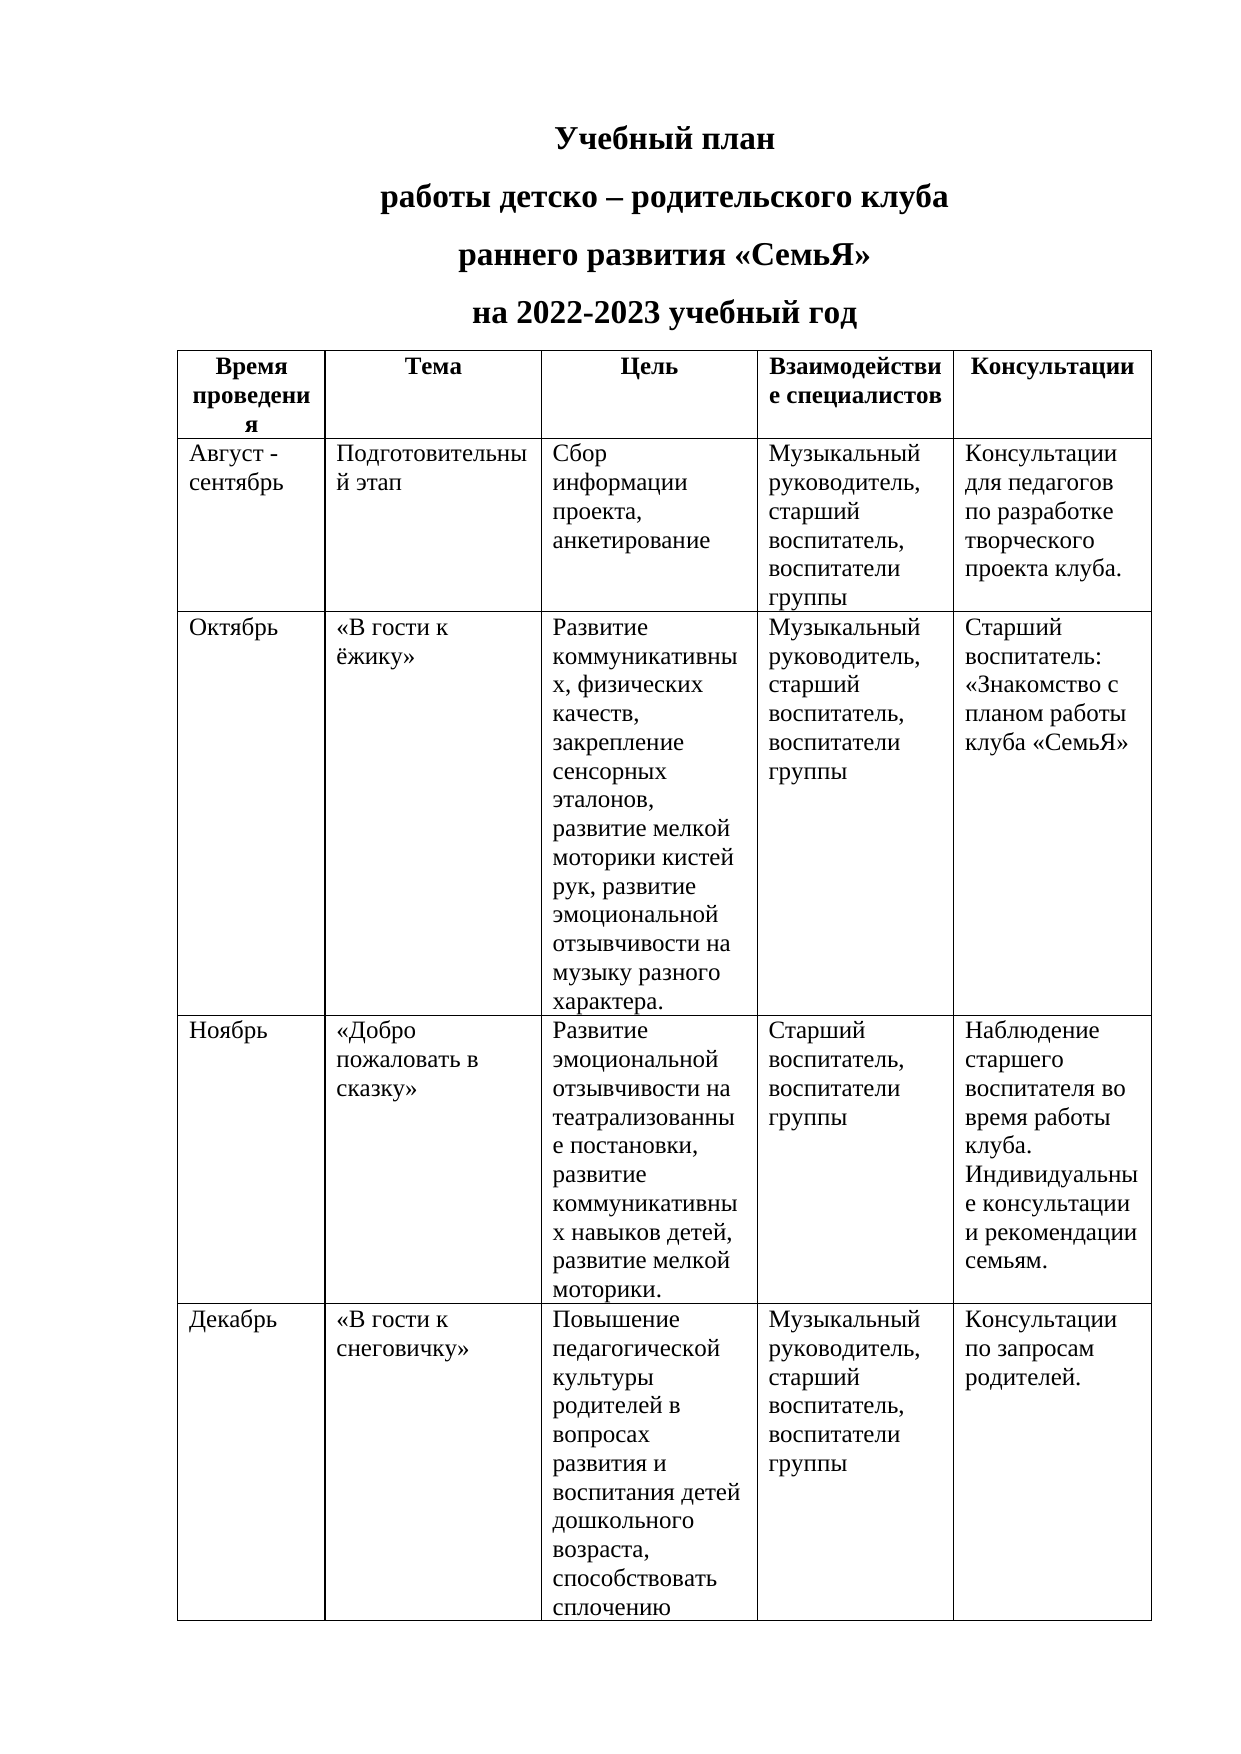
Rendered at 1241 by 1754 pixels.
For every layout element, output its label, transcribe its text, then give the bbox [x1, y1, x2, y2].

table_cell Старший воспитатель, воспитатели группы [758, 1016, 953, 1303]
table_header Тема [326, 351, 541, 437]
table_cell Развитие эмоциональной отзывчивости на театрализованные постановки, развитие коммуникативных навыков детей, развитие мелкой моторики. [542, 1016, 757, 1303]
text раннего развития «СемьЯ» [177, 234, 1152, 272]
table_cell Сбор информации проекта, анкетирование [542, 439, 757, 611]
table_header Цель [542, 351, 757, 437]
table_cell Музыкальный руководитель, старший воспитатель, воспитатели группы [758, 439, 953, 611]
text работы детско – родительского клуба [177, 176, 1152, 214]
table_cell Подготовительный этап [326, 439, 541, 611]
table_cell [542, 1304, 757, 1620]
table_cell Ноябрь [178, 1016, 324, 1303]
table_cell Наблюдение старшего воспитателя во время работы клуба. Индивидуальные консультации и рекомендации семьям. [954, 1016, 1151, 1303]
table_header Взаимодействие специалистов [758, 351, 953, 437]
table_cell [758, 1304, 953, 1620]
table_cell Старший воспитатель: «Знакомство с планом работы клуба «СемьЯ» [954, 612, 1151, 1014]
text на 2022-2023 учебный год [177, 292, 1152, 331]
table_header Время проведения [178, 351, 324, 437]
table_cell Музыкальный руководитель, старший воспитатель, воспитатели группы [758, 612, 953, 1014]
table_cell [326, 1304, 541, 1620]
table_cell «В гости к ёжику» [326, 612, 541, 1014]
table_header Консультации [954, 351, 1151, 437]
text Учебный план [177, 118, 1152, 156]
table_cell Декабрь [178, 1304, 324, 1620]
table_cell Октябрь [178, 612, 324, 1014]
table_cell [954, 1304, 1151, 1620]
table_cell Консультации для педагогов по разработке творческого проекта клуба. [954, 439, 1151, 611]
table_cell Август - сентябрь [178, 439, 324, 611]
table_cell Развитие коммуникативных, физических качеств, закрепление сенсорных эталонов, развитие мелкой моторики кистей рук, развитие эмоциональной отзывчивости на музыку разного характера. [542, 612, 757, 1014]
table_cell «Добро пожаловать в сказку» [326, 1016, 541, 1303]
